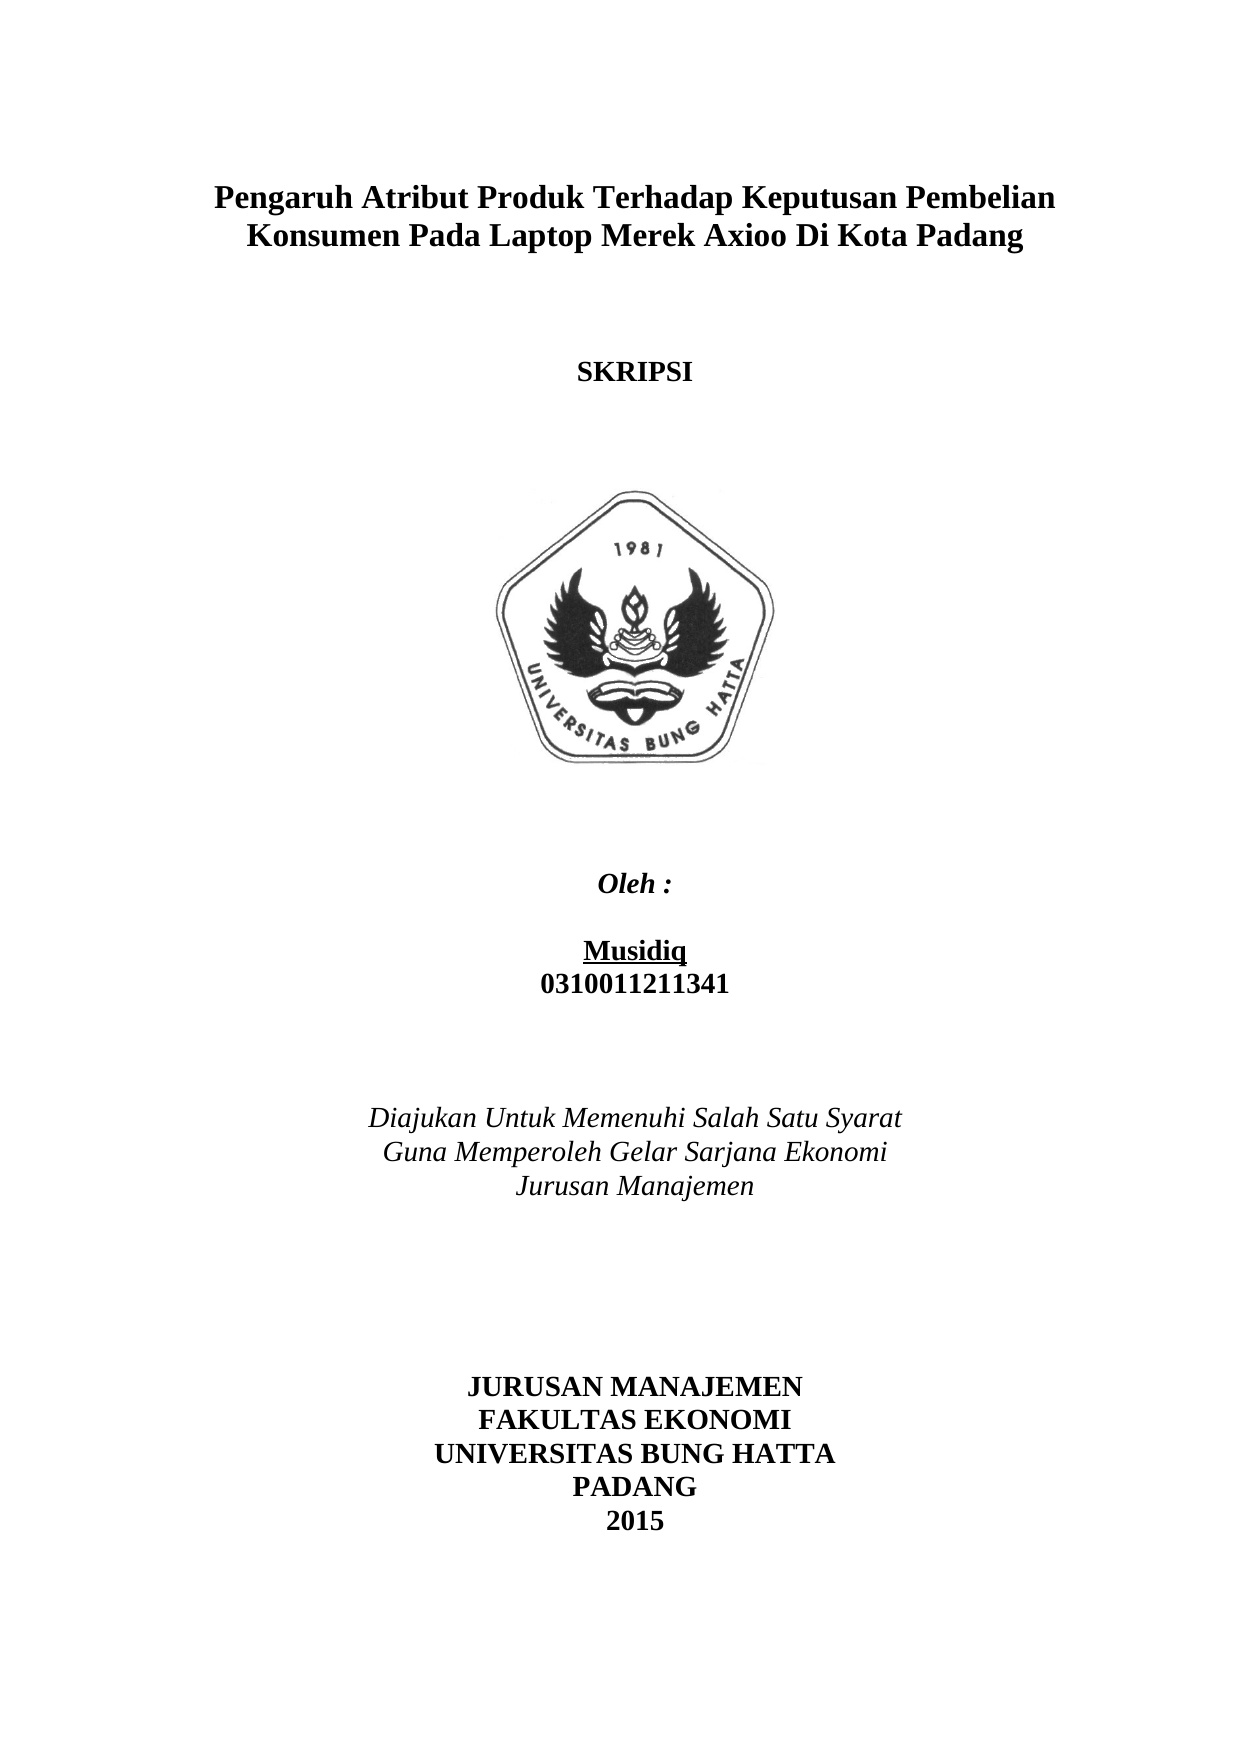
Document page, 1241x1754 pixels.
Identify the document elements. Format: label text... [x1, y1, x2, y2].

text Diajukan Untuk Memenuhi Salah Satu Syarat [207, 1101, 1063, 1134]
text Jurusan Manajemen [207, 1168, 1063, 1201]
text PADANG [207, 1469, 1063, 1503]
text Pengaruh Atribut Produk Terhadap Keputusan Pembelian Konsumen Pada Laptop Merek Axioo Di Kota Padang [207, 177, 1063, 254]
text Guna Memperoleh Gelar Sarjana Ekonomi [207, 1134, 1063, 1168]
list Musidiq [207, 933, 1063, 966]
text UNIVERSITAS BUNG HATTA [207, 1436, 1063, 1469]
text Oleh : [207, 866, 1063, 899]
picture [493, 488, 777, 766]
text FAKULTAS EKONOMI [207, 1402, 1063, 1436]
text 2015 [207, 1503, 1063, 1537]
text 0310011211341 [207, 966, 1063, 1000]
text JURUSAN MANAJEMEN [207, 1369, 1063, 1402]
text SKRIPSI [207, 354, 1063, 388]
